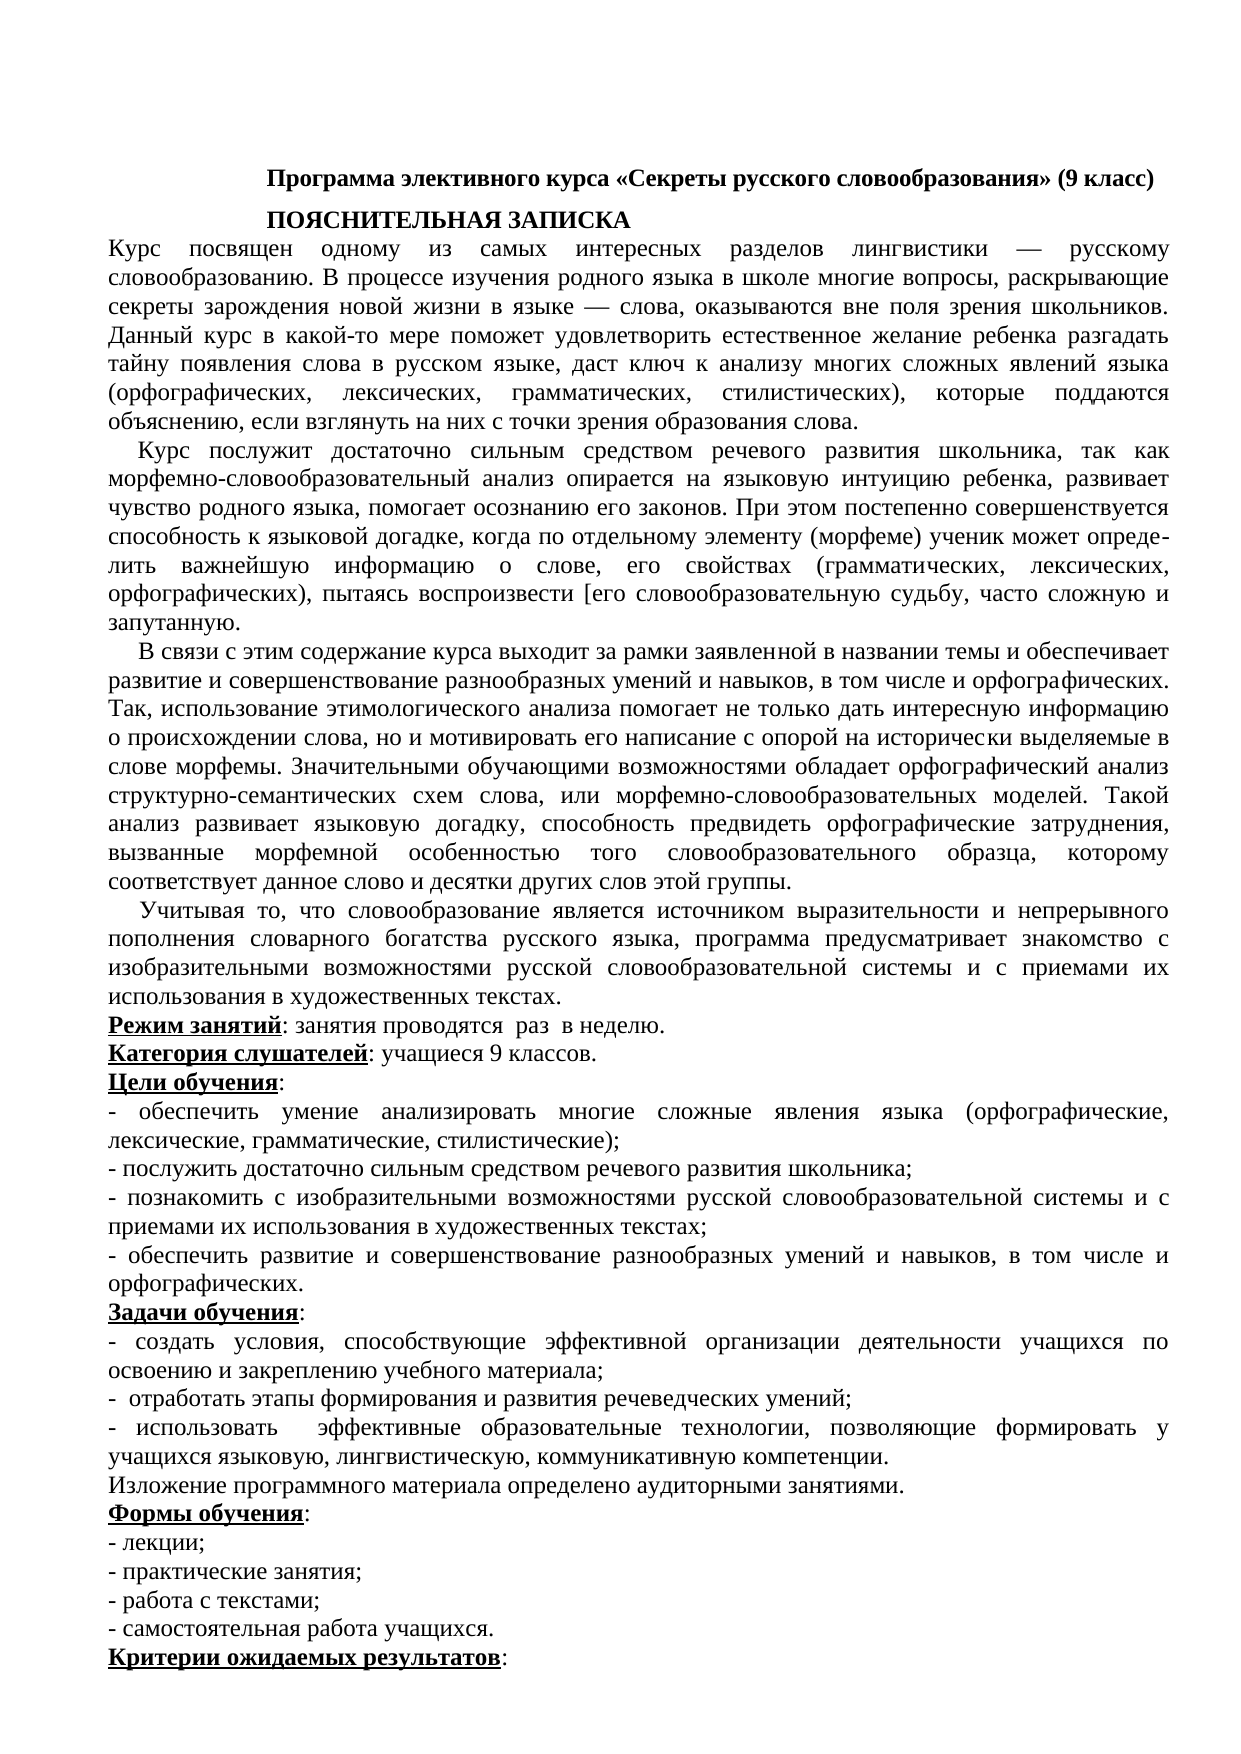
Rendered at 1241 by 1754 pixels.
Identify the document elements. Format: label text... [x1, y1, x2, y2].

text - послужить достаточно сильным средством речевого развития школьника; [108, 1153, 1170, 1182]
text Программа элективного курса «Секреты русского словообразования» (9 класс) [108, 163, 1170, 192]
text - лекции; [108, 1527, 1170, 1556]
text - работа с текстами; [108, 1585, 1170, 1613]
text - обеспечить умение анализировать многие сложные явления языка (орфографические, лексические, грамматические, стилистические); [108, 1096, 1170, 1153]
text - самостоятельная работа учащихся. [108, 1613, 1170, 1642]
text - использовать эффективные образовательные технологии, позволяющие формировать у учащихся языковую, лингвистическую, коммуникативную компетенции. [108, 1412, 1170, 1470]
text Курс посвящен одному из самых интересных разделов лингвистики — русскому словообразованию. В процессе изучения родного языка в школе многие вопросы, раскрывающие секреты зарождения новой жизни в языке — слова, оказываются вне поля зрения школьников. Данный курс в какой-то мере поможет удовлетворить естественное желание ребенка разгадать тайну появления слова в русском языке, даст ключ к анализу многих сложных явлений языка (орфографических, лексических, грамматических, стилистических), которые поддаются объяснению, если взглянуть на них с точки зрения образования слова. [108, 233, 1170, 435]
text - отработать этапы формирования и развития речеведческих умений; [108, 1383, 1170, 1412]
text Задачи обучения: [108, 1297, 1170, 1326]
text Критерии ожидаемых результатов: [108, 1642, 1170, 1671]
text В связи с этим содержание курса выходит за рамки заявленной в названии темы и обеспечивает развитие и совершенствование разнообразных умений и навыков, в том числе и орфографических. Так, использование этимологического анализа помогает не только дать интересную информацию о происхождении слова, но и мотивировать его написание с опорой на исторически выделяемые в слове морфемы. Значительными обучающими возможностями обладает орфографический анализ структурно-семантических схем слова, или морфемно-словообразовательных моделей. Такой анализ развивает языковую догадку, способность предвидеть орфографические затруднения, вызванные морфемной особенностью того словообразовательного образца, которому соответствует данное слово и десятки других слов этой группы. [108, 636, 1170, 895]
text Изложение программного материала определено аудиторными занятиями. [108, 1470, 1170, 1498]
text Цели обучения: [108, 1067, 1170, 1096]
text - создать условия, способствующие эффективной организации деятельности учащихся по освоению и закреплению учебного материала; [108, 1326, 1170, 1383]
text Формы обучения: [108, 1498, 1170, 1527]
text Учитывая то, что словообразование является источником выразительности и непрерывного пополнения словарного богатства русского языка, программа предусматривает знакомство с изобразительными возможностями русской словообразовательной системы и с приемами их использования в художественных текстах. [108, 895, 1170, 1010]
text - практические занятия; [108, 1556, 1170, 1585]
text ПОЯСНИТЕЛЬНАЯ ЗАПИСКА [108, 205, 1170, 233]
text - обеспечить развитие и совершенствование разнообразных умений и навыков, в том числе и орфографических. [108, 1240, 1170, 1297]
text Режим занятий: занятия проводятся раз в неделю. [108, 1010, 1170, 1038]
text Категория слушателей: учащиеся 9 классов. [108, 1038, 1170, 1067]
text Курс послужит достаточно сильным средством речевого развития школьника, так как морфемно-словообразовательный анализ опирается на языковую интуицию ребенка, развивает чувство родного языка, помогает осознанию его законов. При этом постепенно совершенствуется способность к языковой догадке, когда по отдельному элементу (морфеме) ученик может определить важнейшую информацию о слове, его свойствах (грамматических, лексических, орфографических), пытаясь воспроизвести [его словообразовательную судьбу, часто сложную и запутанную. [108, 435, 1170, 636]
text - познакомить с изобразительными возможностями русской словообразовательной системы и с приемами их использования в художественных текстах; [108, 1182, 1170, 1240]
